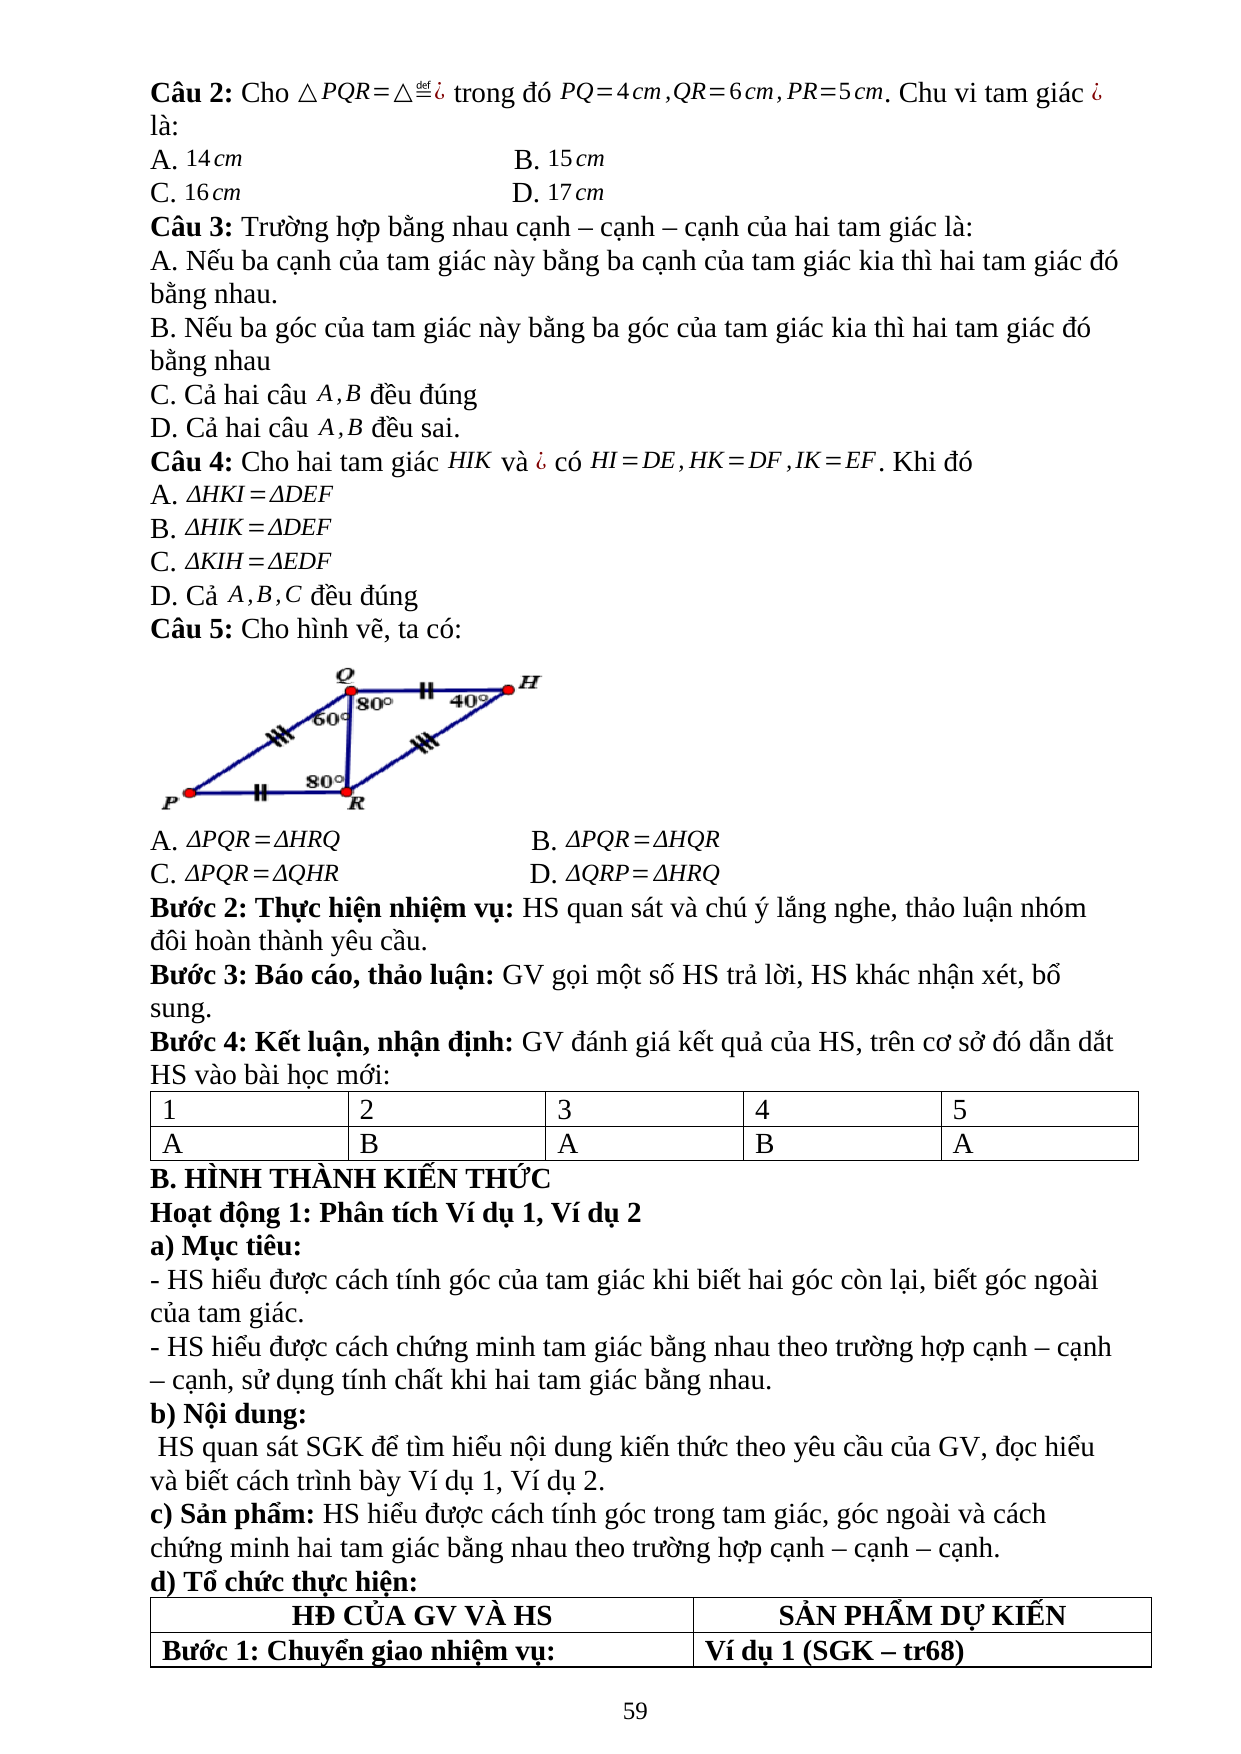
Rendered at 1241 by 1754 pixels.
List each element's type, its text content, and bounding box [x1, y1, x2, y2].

table_header 1 [151, 1092, 348, 1126]
text HS quan sát SGK để tìm hiểu nội dung kiến thức theo yêu cầu của GV, đọc hiểu và biết cách trình bày Ví dụ 1, Ví dụ 2. [150, 1429, 1120, 1497]
text Bước 3: Báo cáo, thảo luận: GV gọi một số HS trả lời, HS khác nhận xét, bổ sung. [150, 957, 1120, 1024]
table_cell A [546, 1127, 743, 1160]
text Câu 3: Trường hợp bằng nhau cạnh – cạnh – cạnh của hai tam giác là: [150, 209, 1120, 243]
table_cell A [151, 1127, 348, 1160]
text Câu 4: Cho hai tam giác và có . Khi đó A. B. [150, 444, 1120, 544]
text d) Tổ chức thực hiện: [150, 1564, 1120, 1597]
text C. Cả hai câu đều đúng D. Cả hai câu đều sai. [150, 377, 1120, 444]
text - HS hiểu được cách tính góc của tam giác khi biết hai góc còn lại, biết góc ngoài của tam giác. [150, 1262, 1120, 1329]
text A. Nếu ba cạnh của tam giác này bằng ba cạnh của tam giác kia thì hai tam giác đó bằng nhau. B. Nếu ba góc của tam giác này bằng ba góc của tam giác kia thì hai tam giác đó bằng nhau [150, 243, 1120, 377]
text - HS hiểu được cách chứng minh tam giác bằng nhau theo trường hợp cạnh – cạnh – cạnh, sử dụng tính chất khi hai tam giác bằng nhau. [150, 1329, 1120, 1396]
text C. [150, 544, 1120, 578]
text b) Nội dung: [150, 1396, 1120, 1429]
table_header 4 [744, 1092, 941, 1126]
text Bước 2: Thực hiện nhiệm vụ: HS quan sát và chú ý lắng nghe, thảo luận nhóm đôi hoàn thành yêu cầu. [150, 890, 1120, 957]
text A. B. [150, 823, 1120, 856]
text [150, 75, 1120, 209]
table_cell B [349, 1127, 545, 1160]
table_header SẢN PHẨM DỰ KIẾN [694, 1598, 1151, 1632]
text D. Cả đều đúng [150, 578, 1120, 612]
table_header 2 [349, 1092, 545, 1126]
table_header 3 [546, 1092, 743, 1126]
text B. HÌNH THÀNH KIẾN THỨC [150, 1161, 1120, 1195]
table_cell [694, 1633, 1151, 1666]
text c) Sản phẩm: HS hiểu được cách tính góc trong tam giác, góc ngoài và cách chứng minh hai tam giác bằng nhau theo trường hợp cạnh – cạnh – cạnh. [150, 1497, 1120, 1564]
text C. D. [150, 856, 1120, 890]
text a) Mục tiêu: [150, 1228, 1120, 1262]
picture [150, 645, 565, 823]
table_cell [151, 1633, 693, 1666]
table_cell B [744, 1127, 941, 1160]
text Bước 4: Kết luận, nhận định: GV đánh giá kết quả của HS, trên cơ sở đó dẫn dắt HS vào bài học mới: [150, 1024, 1120, 1091]
text Hoạt động 1: Phân tích Ví dụ 1, Ví dụ 2 [150, 1195, 1120, 1228]
text Câu 5: Cho hình vẽ, ta có: [150, 612, 1120, 645]
table_header HĐ CỦA GV VÀ HS [151, 1598, 693, 1632]
table_header 5 [942, 1092, 1138, 1126]
table_cell A [942, 1127, 1138, 1160]
